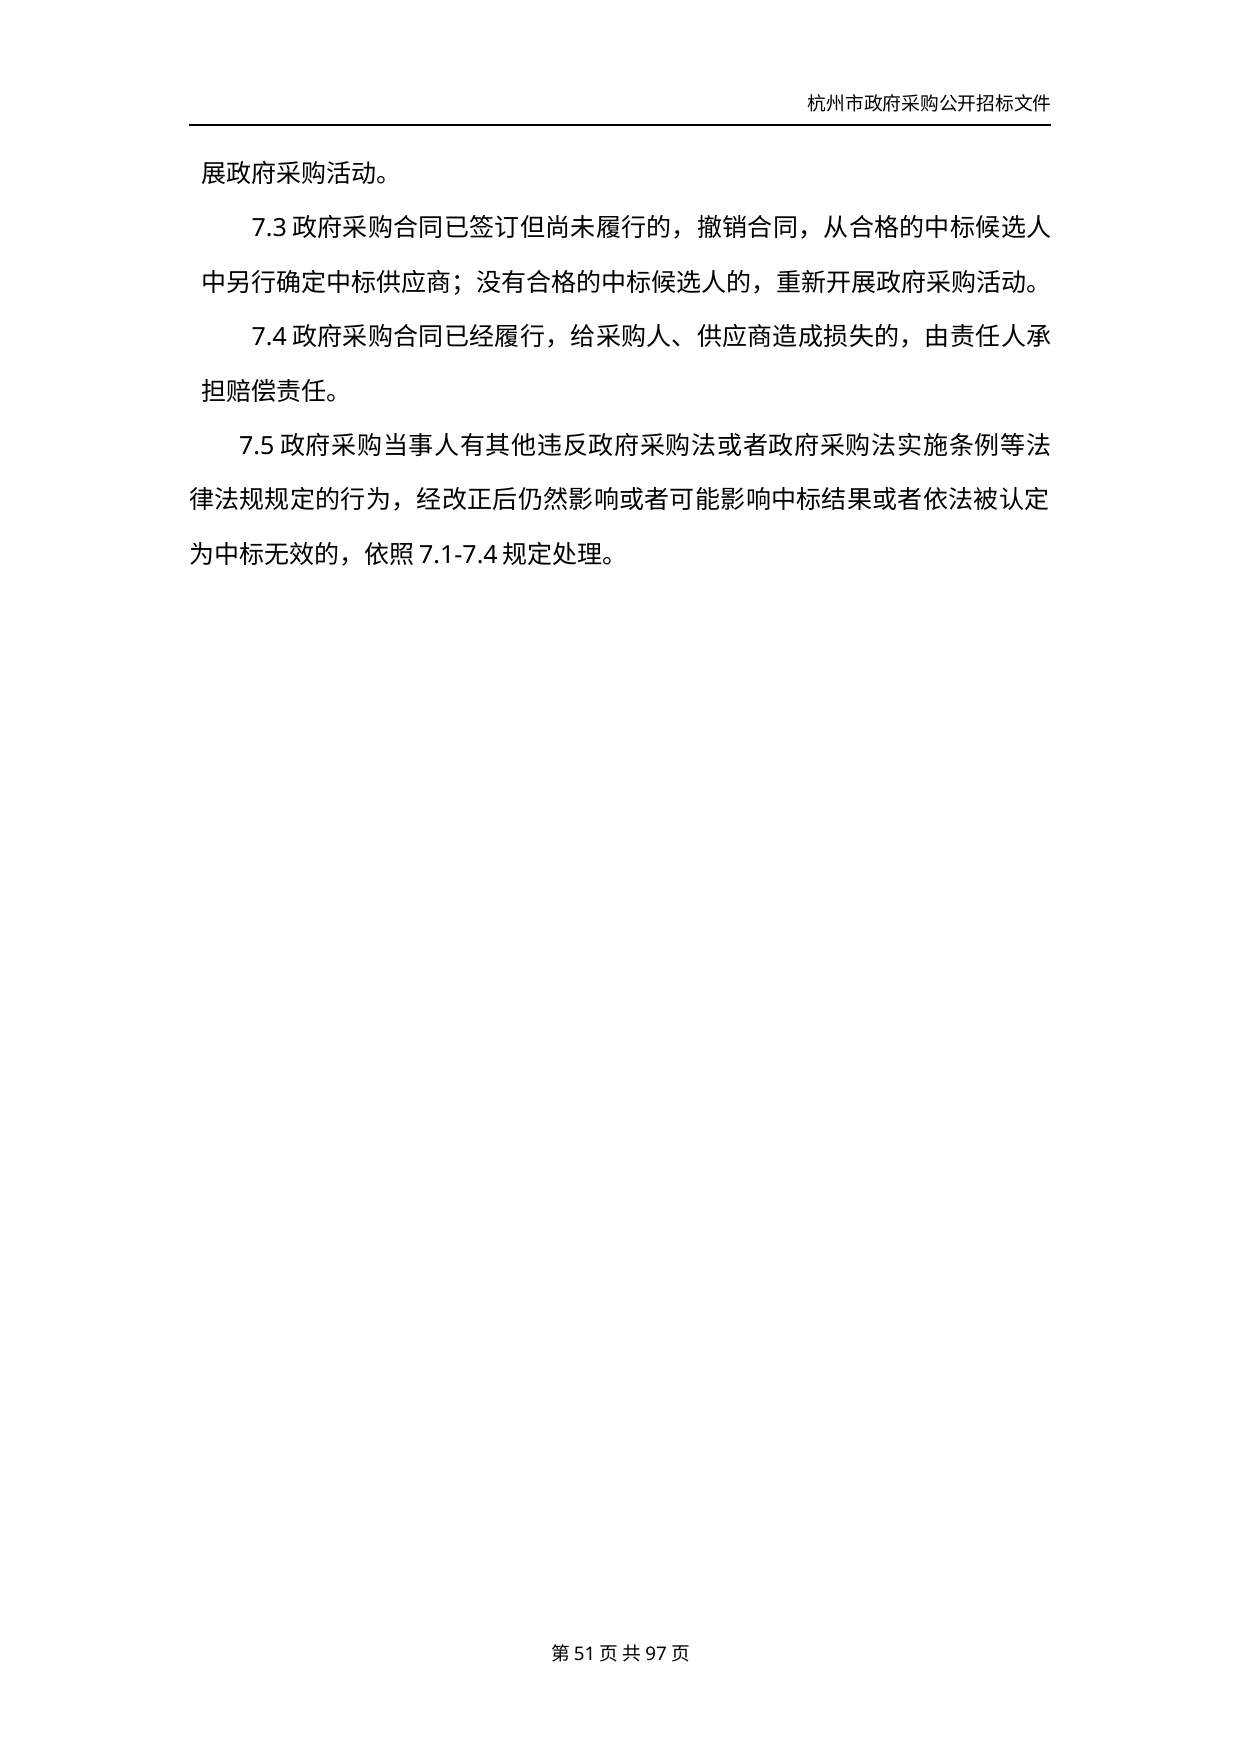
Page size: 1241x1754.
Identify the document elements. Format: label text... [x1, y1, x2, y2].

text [201, 153, 1051, 190]
text 7.4政府采购合同已经履行，给采购人、供应商造成损失的，由责任人承担赔偿责任。 [201, 317, 1051, 407]
text 7.5政府采购当事人有其他违反政府采购法或者政府采购法实施条例等法律法规规定的行为，经改正后仍然影响或者可能影响中标结果或者依法被认定为中标无效的，依照7.1-7.4规定处理。 [189, 425, 1051, 570]
text 7.3政府采购合同已签订但尚未履行的，撤销合同，从合格的中标候选人中另行确定中标供应商；没有合格的中标候选人的，重新开展政府采购活动。 [201, 208, 1051, 298]
